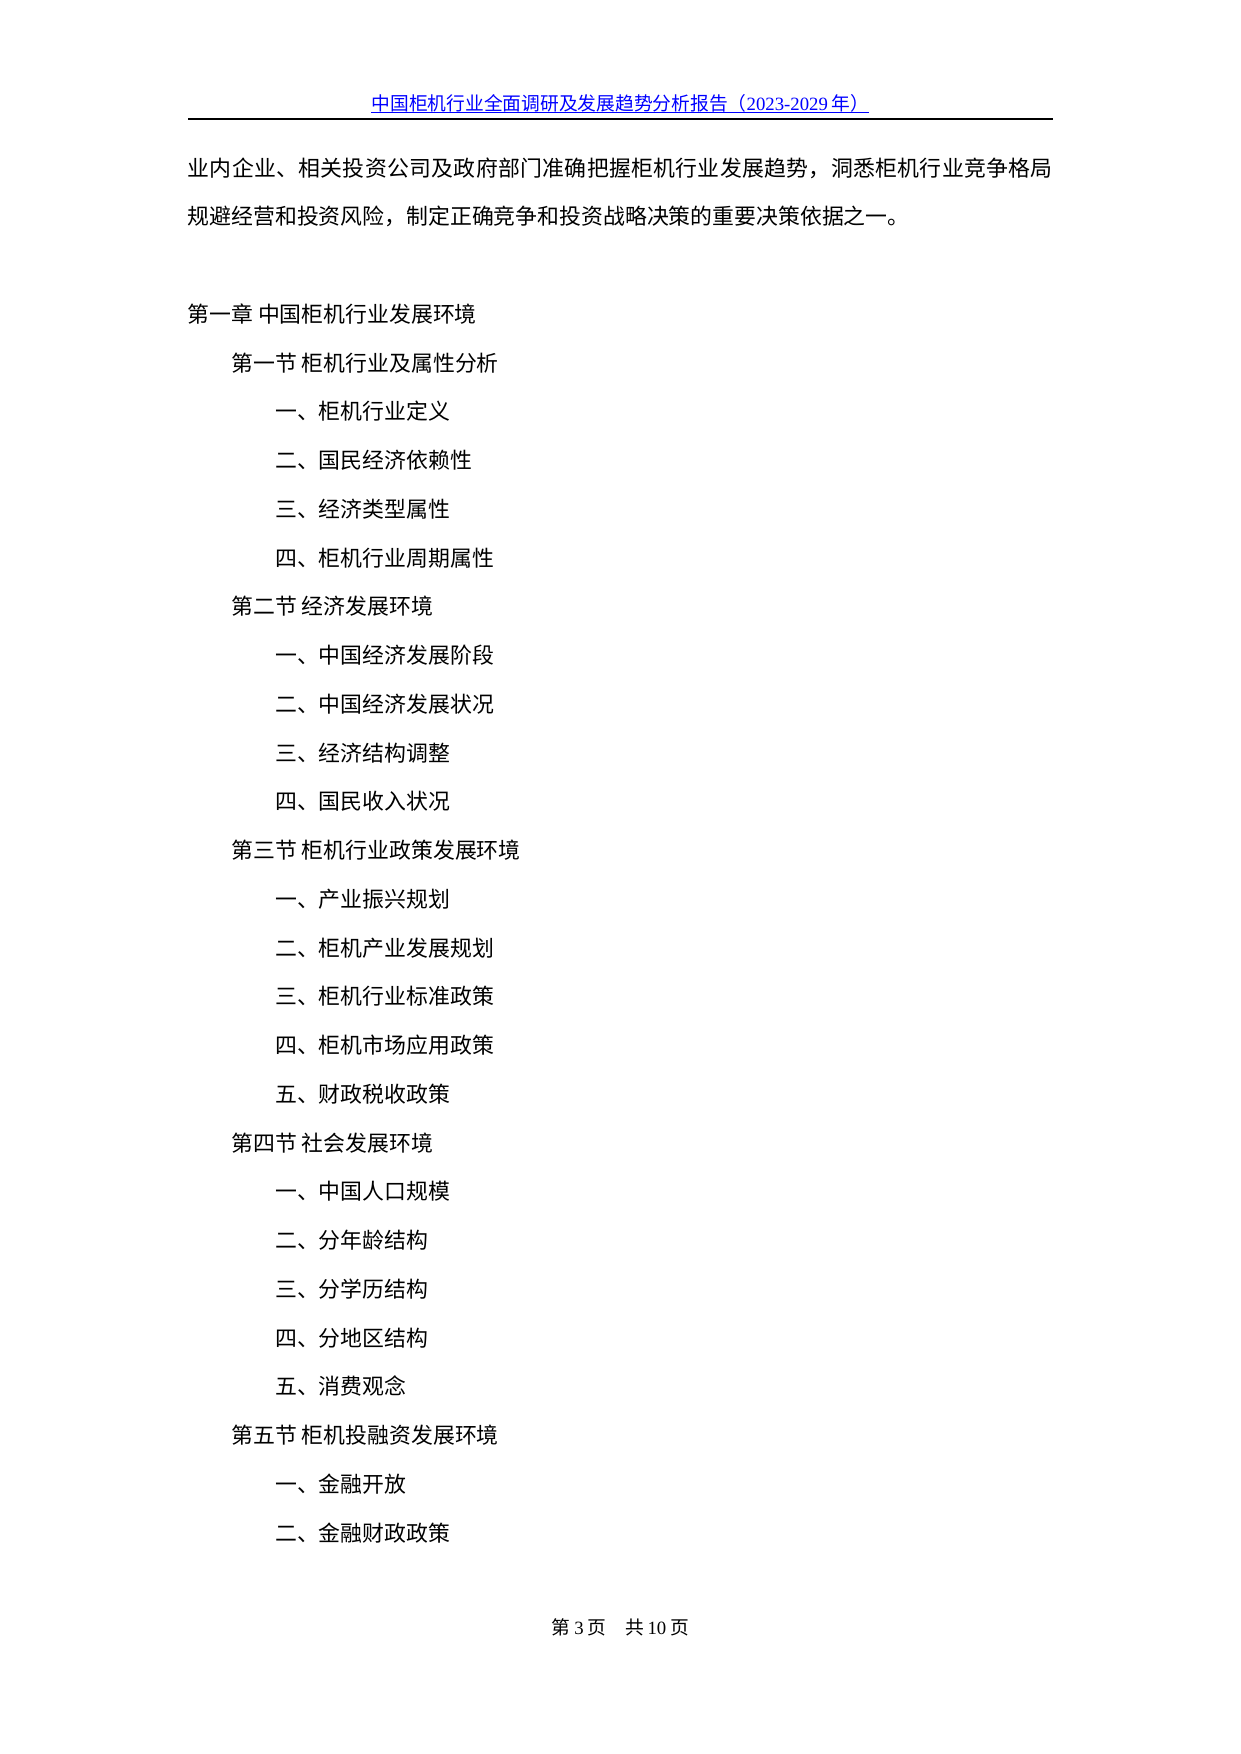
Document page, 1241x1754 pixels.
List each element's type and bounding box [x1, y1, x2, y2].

text [187, 150, 1053, 1548]
